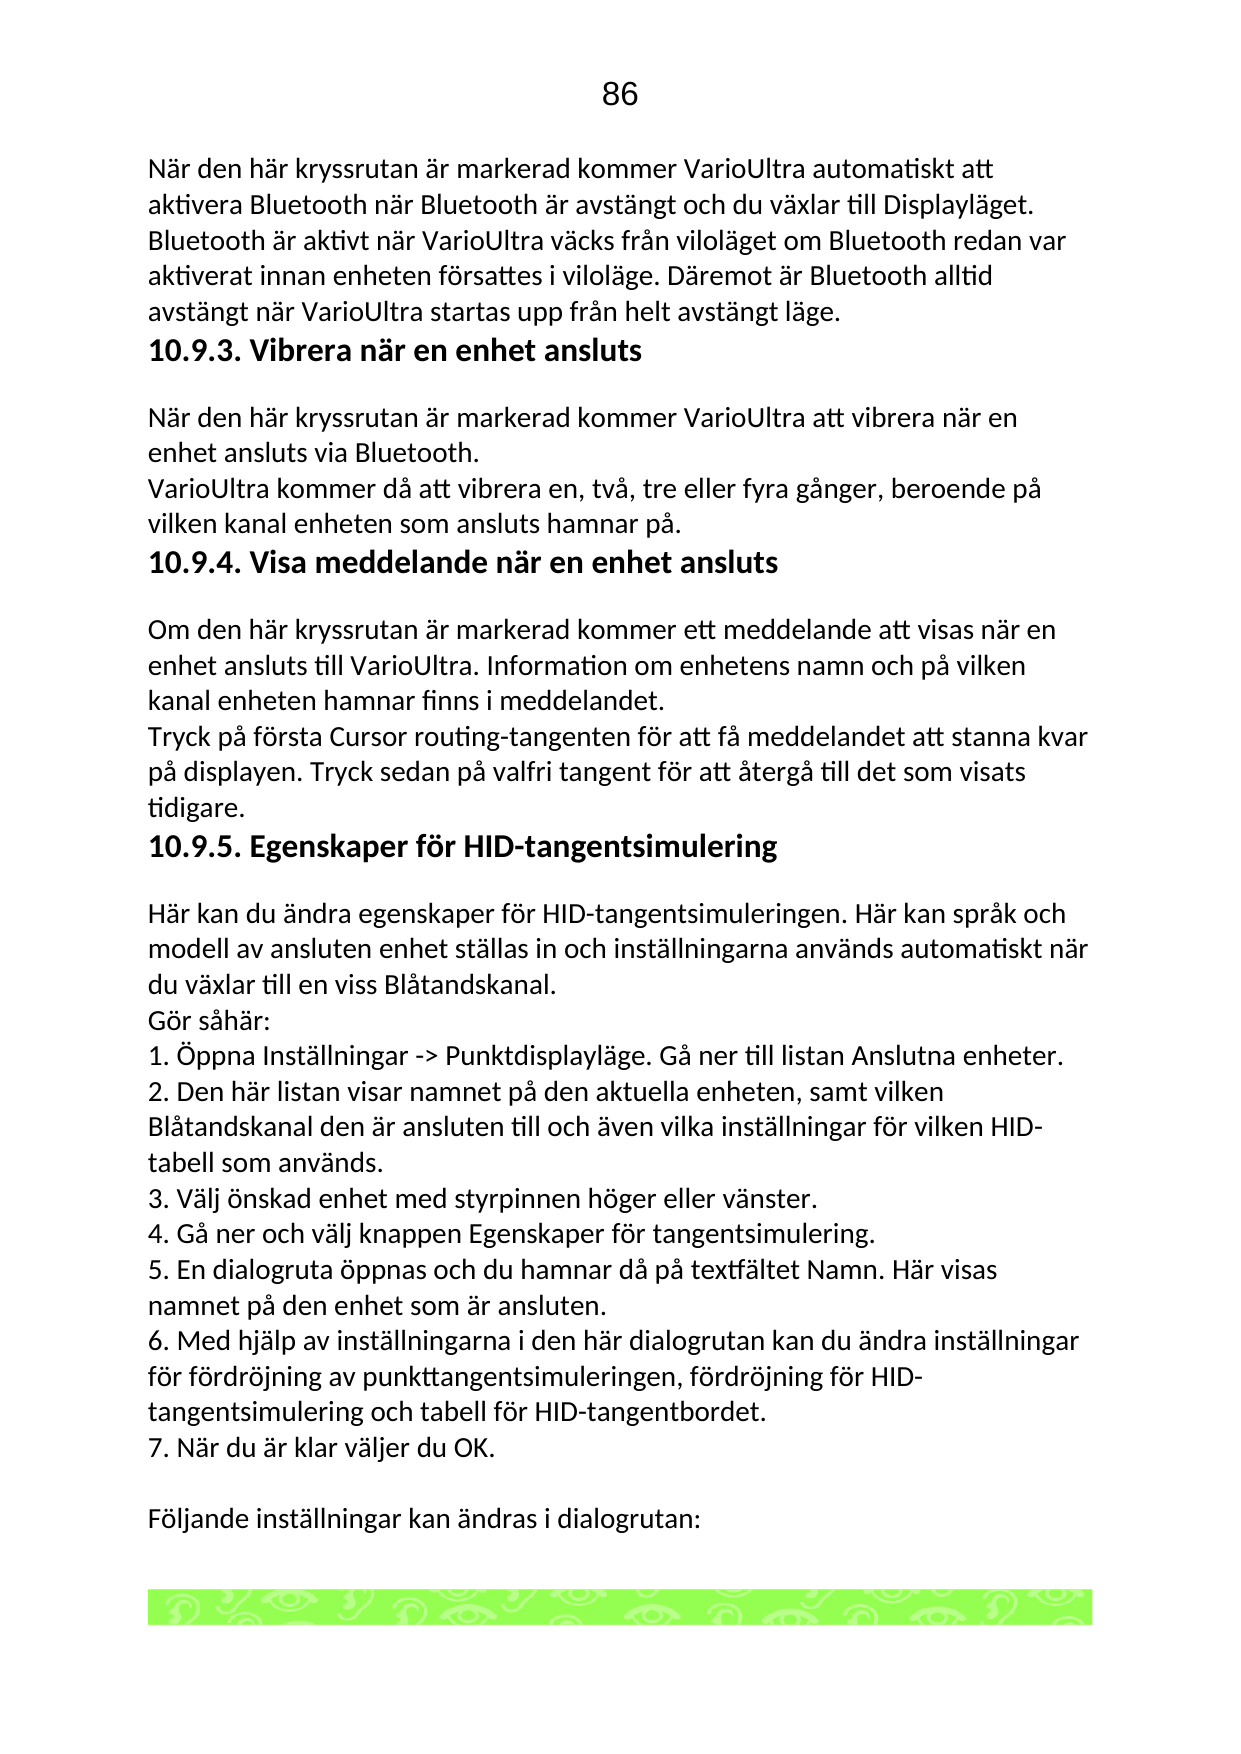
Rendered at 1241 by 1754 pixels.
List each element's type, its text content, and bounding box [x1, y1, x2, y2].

text 2. Den här listan visar namnet på den aktuella enheten, samt vilken Blåtandskanal den är ansluten till och även vilka inställningar för vilken HID-tabell som används. [148, 1073, 1093, 1180]
text Här kan du ändra egenskaper för HID-tangentsimuleringen. Här kan språk och modell av ansluten enhet ställas in och inställningarna används automatiskt när du växlar till en viss Blåtandskanal. [148, 895, 1093, 1002]
text Om den här kryssrutan är markerad kommer ett meddelande att visas när en enhet ansluts till VarioUltra. Information om enhetens namn och på vilken kanal enheten hamnar finns i meddelandet. [148, 611, 1093, 718]
picture [147, 1555, 1093, 1657]
text 6. Med hjälp av inställningarna i den här dialogrutan kan du ändra inställningar för fördröjning av punkttangentsimuleringen, fördröjning för HID-tangentsimulering och tabell för HID-tangentbordet. [148, 1322, 1093, 1429]
text 1. Öppna Inställningar -> Punktdisplayläge. Gå ner till listan Anslutna enheter. [148, 1037, 1093, 1073]
text 5. En dialogruta öppnas och du hamnar då på textfältet Namn. Här visas namnet på den enhet som är ansluten. [148, 1251, 1093, 1322]
text 4. Gå ner och välj knappen Egenskaper för tangentsimulering. [148, 1215, 1093, 1251]
subtitle 10.9.3. Vibrera när en enhet ansluts [148, 329, 1093, 369]
text 3. Välj önskad enhet med styrpinnen höger eller vänster. [148, 1180, 1093, 1215]
text Följande inställningar kan ändras i dialogrutan: [148, 1500, 1093, 1536]
text Tryck på första Cursor routing-tangenten för att få meddelandet att stanna kvar på displayen. Tryck sedan på valfri tangent för att återgå till det som visats tidigare. [148, 718, 1093, 825]
text När den här kryssrutan är markerad kommer VarioUltra automatiskt att aktivera Bluetooth när Bluetooth är avstängt och du växlar till Displayläget. Bluetooth är aktivt när VarioUltra väcks från viloläget om Bluetooth redan var aktiverat innan enheten försattes i viloläge. Däremot är Bluetooth alltid avstängt när VarioUltra startas upp från helt avstängt läge. [148, 151, 1093, 329]
subtitle 10.9.4. Visa meddelande när en enhet ansluts [148, 541, 1093, 582]
subtitle 10.9.5. Egenskaper för HID-tangentsimulering [148, 825, 1093, 866]
text VarioUltra kommer då att vibrera en, två, tre eller fyra gånger, beroende på vilken kanal enheten som ansluts hamnar på. [148, 470, 1093, 541]
text När den här kryssrutan är markerad kommer VarioUltra att vibrera när en enhet ansluts via Bluetooth. [148, 399, 1093, 470]
text 7. När du är klar väljer du OK. [148, 1429, 1093, 1465]
text Gör såhär: [148, 1002, 1093, 1037]
